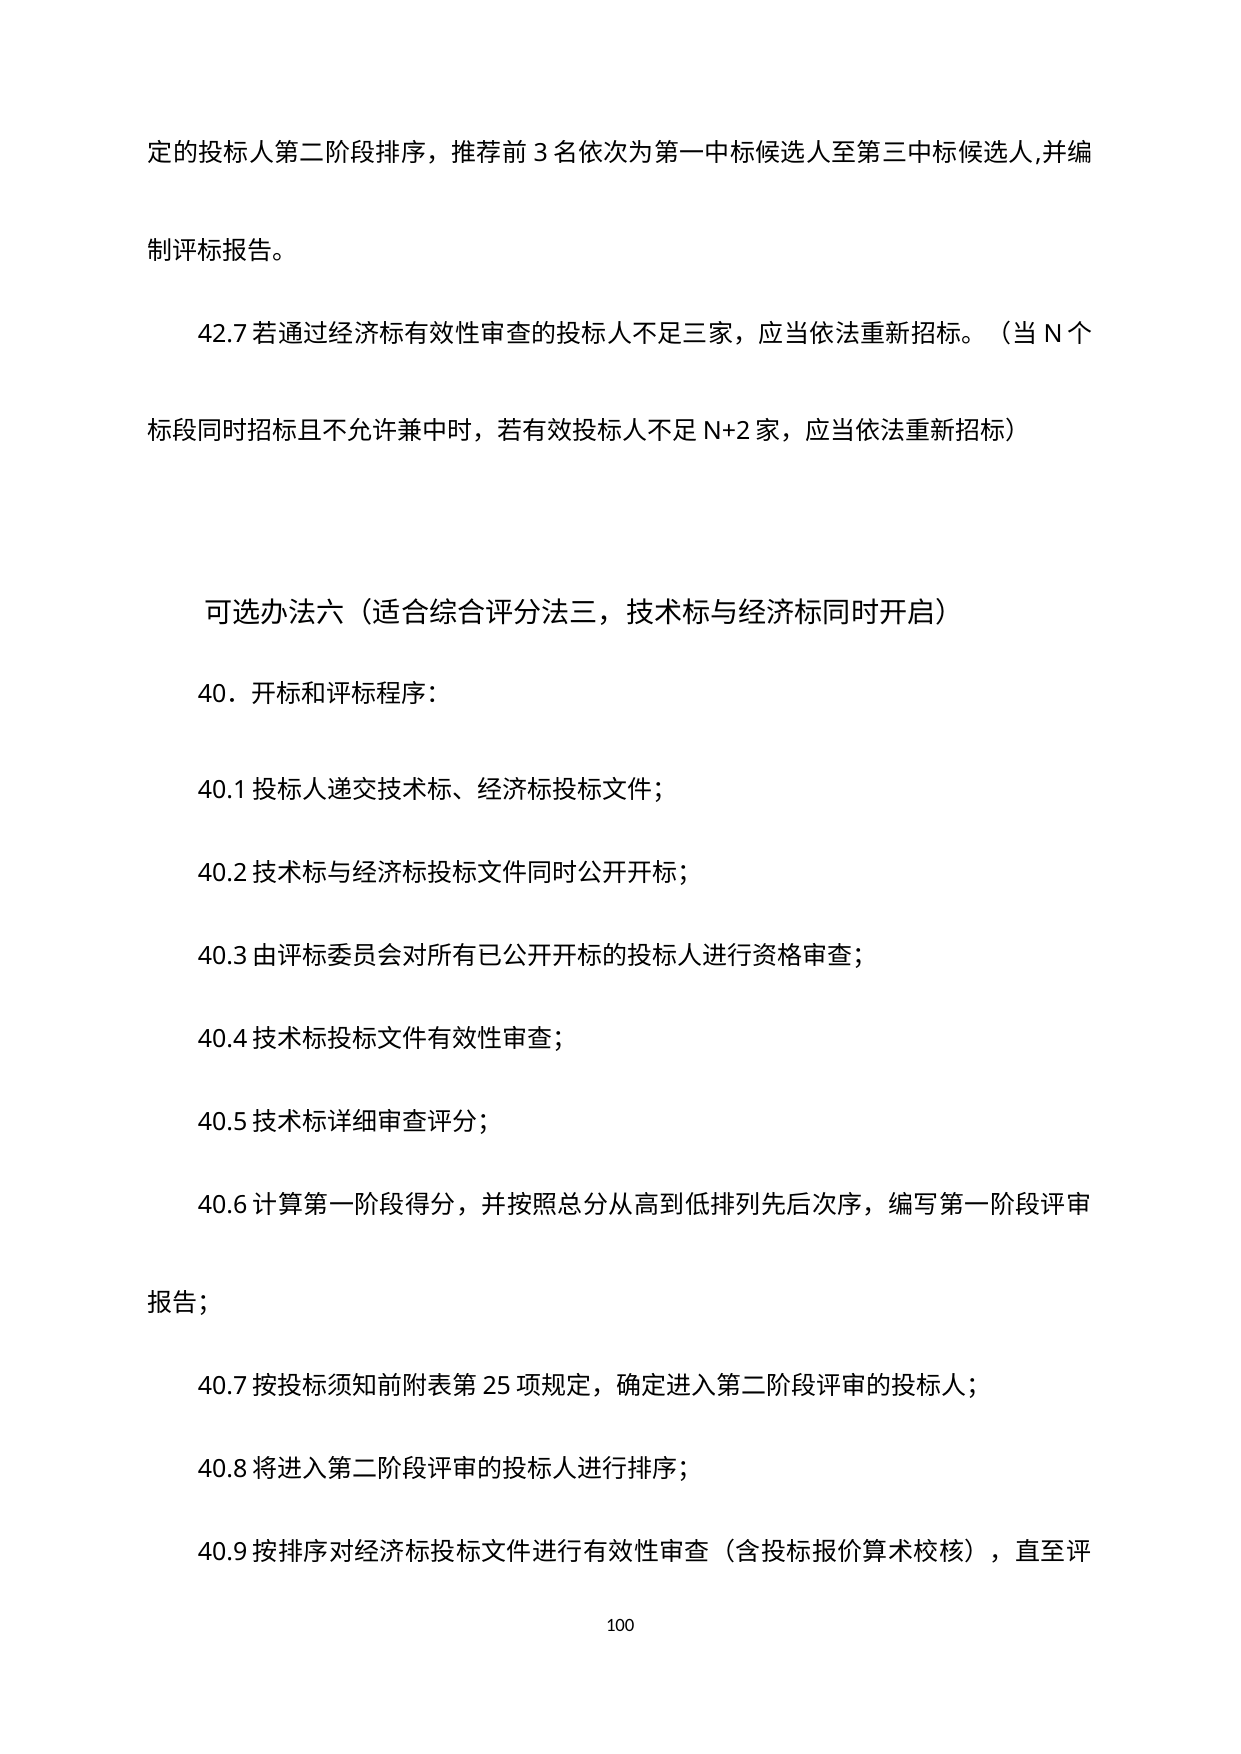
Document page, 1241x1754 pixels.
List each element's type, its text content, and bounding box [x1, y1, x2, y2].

text 40.1投标人递交技术标、经济标投标文件； [148, 755, 1092, 820]
text 40.7按投标须知前附表第25项规定，确定进入第二阶段评审的投标人； [148, 1351, 1092, 1416]
text 40.8将进入第二阶段评审的投标人进行排序； [148, 1434, 1092, 1499]
subtitle 可选办法六（适合综合评分法三，技术标与经济标同时开启） [148, 578, 1092, 643]
text 40.3由评标委员会对所有已公开开标的投标人进行资格审查； [148, 921, 1092, 986]
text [148, 1517, 1092, 1582]
text 40.2技术标与经济标投标文件同时公开开标； [148, 838, 1092, 903]
text 40．开标和评标程序： [148, 659, 1092, 724]
text 40.6计算第一阶段得分，并按照总分从高到低排列先后次序，编写第一阶段评审报告； [148, 1170, 1092, 1333]
text 40.4技术标投标文件有效性审查； [148, 1004, 1092, 1069]
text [148, 118, 1092, 281]
text 40.5技术标详细审查评分； [148, 1087, 1092, 1152]
text 42.7若通过经济标有效性审查的投标人不足三家，应当依法重新招标。（当N个标段同时招标且不允许兼中时，若有效投标人不足N+2家，应当依法重新招标） [148, 299, 1092, 461]
